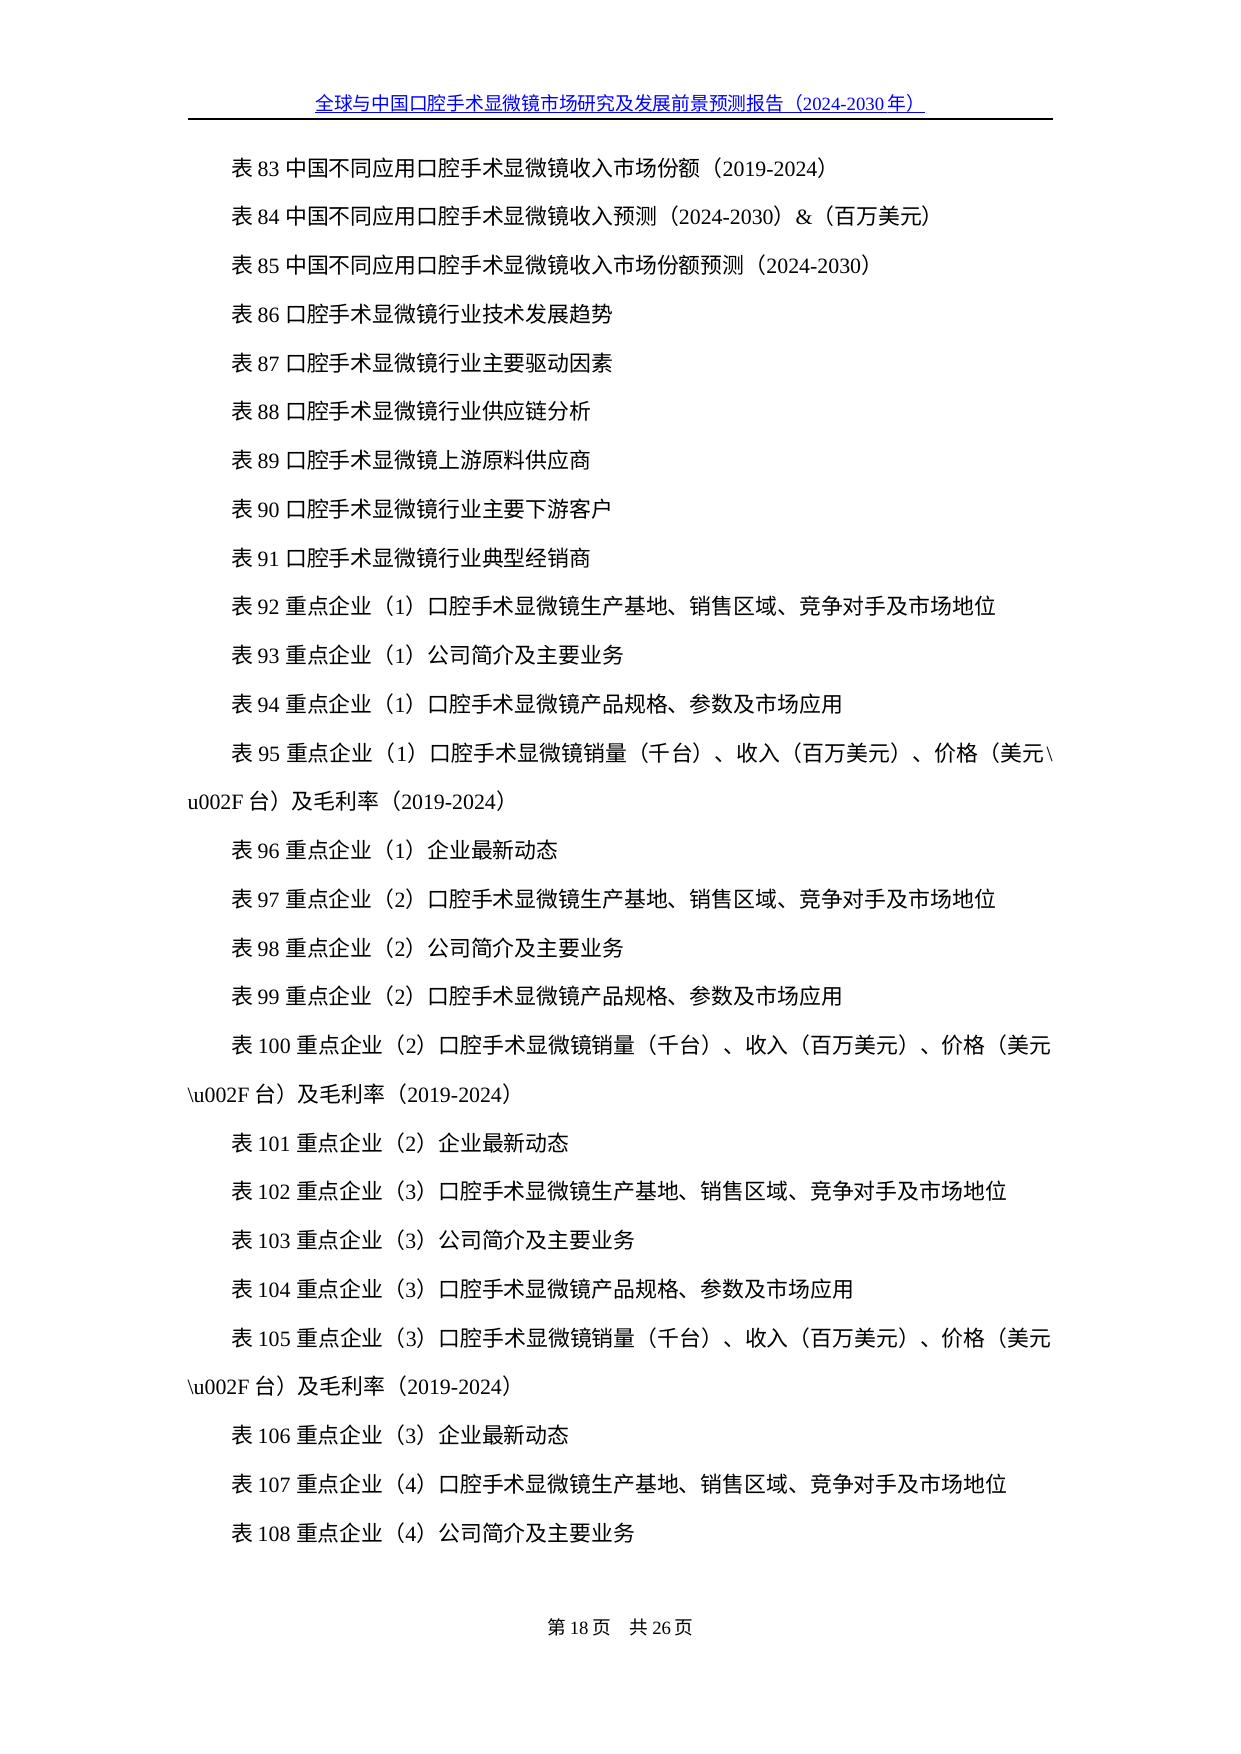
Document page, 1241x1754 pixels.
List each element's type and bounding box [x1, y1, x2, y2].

text [187, 150, 1053, 1548]
